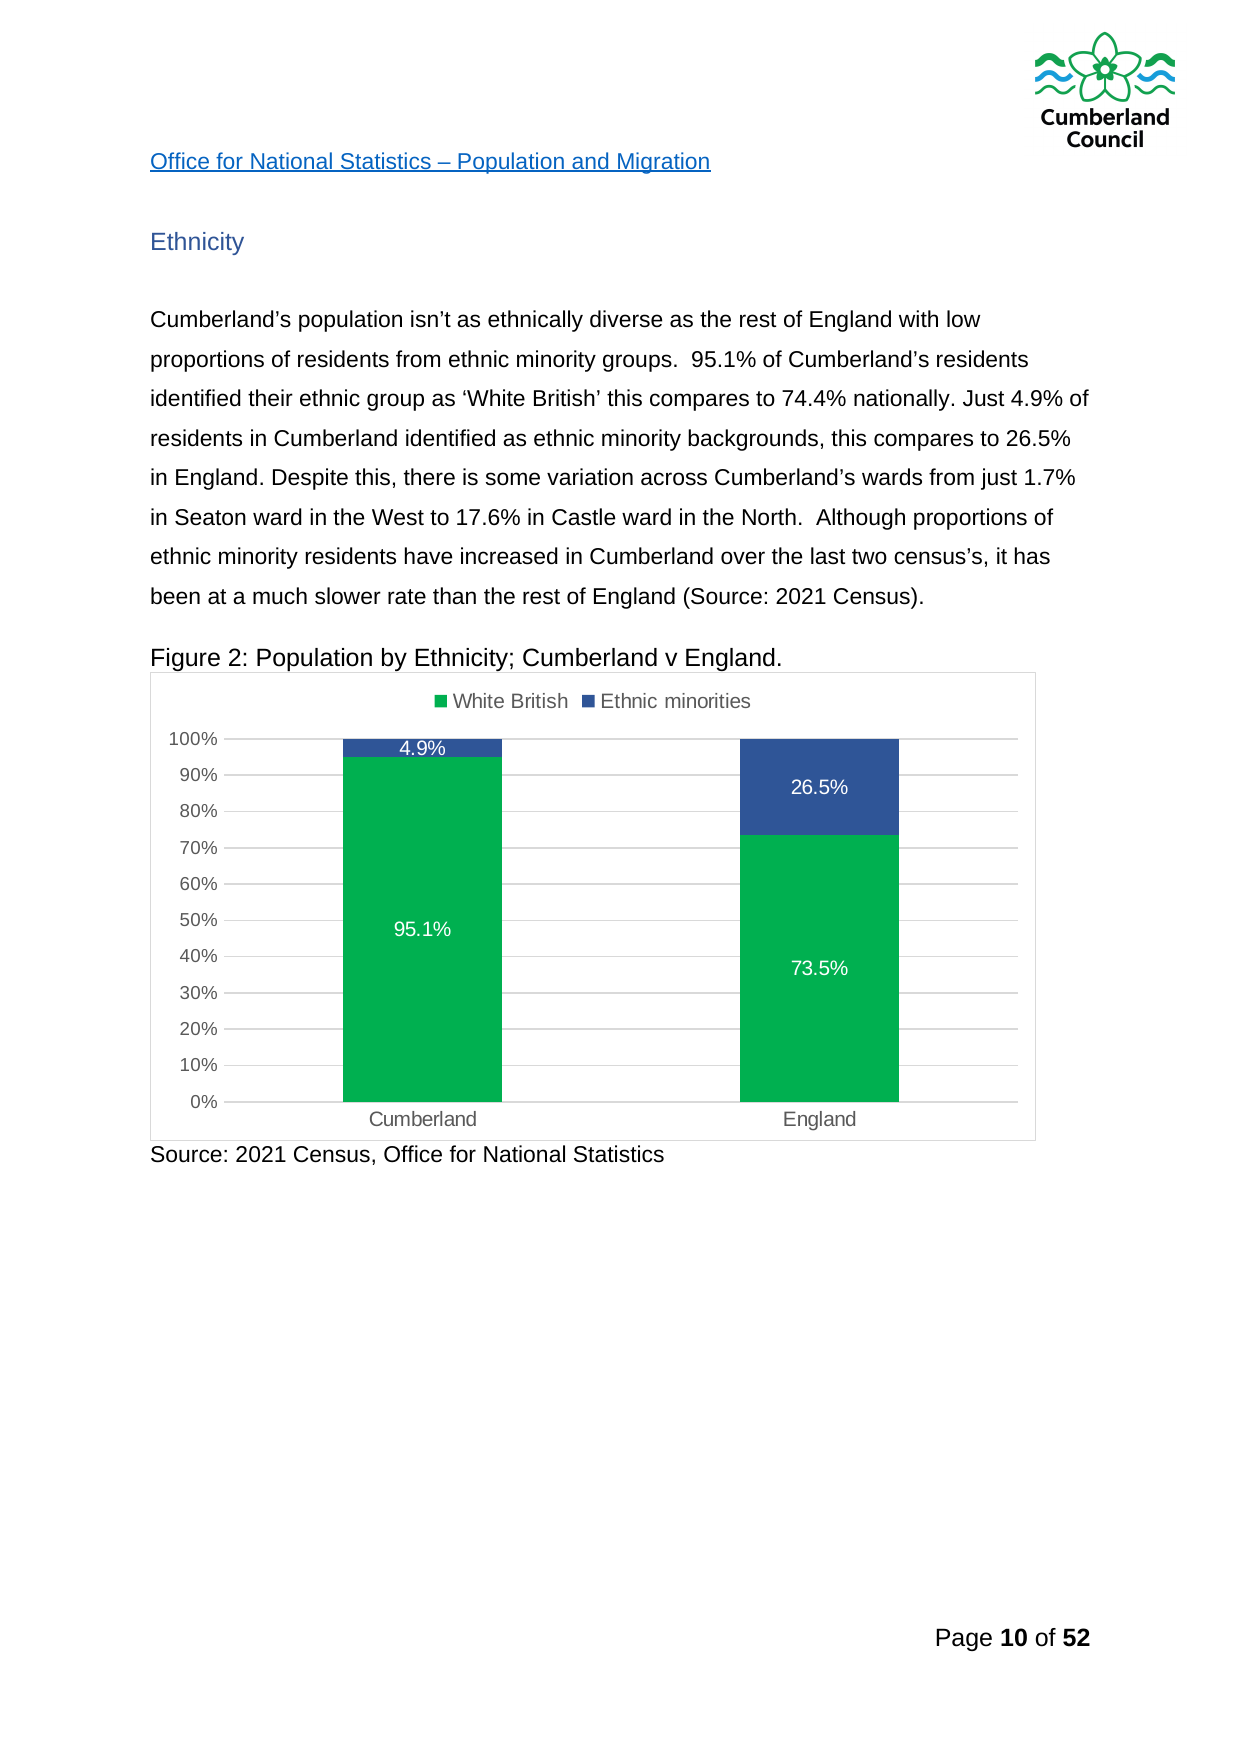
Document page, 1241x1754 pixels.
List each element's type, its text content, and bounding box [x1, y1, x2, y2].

text Source: 2021 Census, Office for National Statistics [150, 1141, 1090, 1168]
subtitle Ethnicity [150, 227, 1090, 256]
text Office for National Statistics – Population and Migration [150, 148, 1090, 174]
text Figure 2: Population by Ethnicity; Cumberland v England. [150, 643, 1090, 672]
text Cumberland’s population isn’t as ethnically diverse as the rest of England with low proportions of residents from ethnic minority groups. 95.1% of Cumberland’s residents identified their ethnic group as ‘White British’ this compares to 74.4% nationally. Just 4.9% of residents in Cumberland identified as ethnic minority backgrounds, this compares to 26.5% in England. Despite this, there is some variation across Cumberland’s wards from just 1.7% in Seaton ward in the West to 17.6% in Castle ward in the North. Although proportions of ethnic minority residents have increased in Cumberland over the last two census’s, it has been at a much slower rate than the rest of England (Source: 2021 Census). [150, 306, 1090, 609]
picture [1023, 23, 1187, 156]
